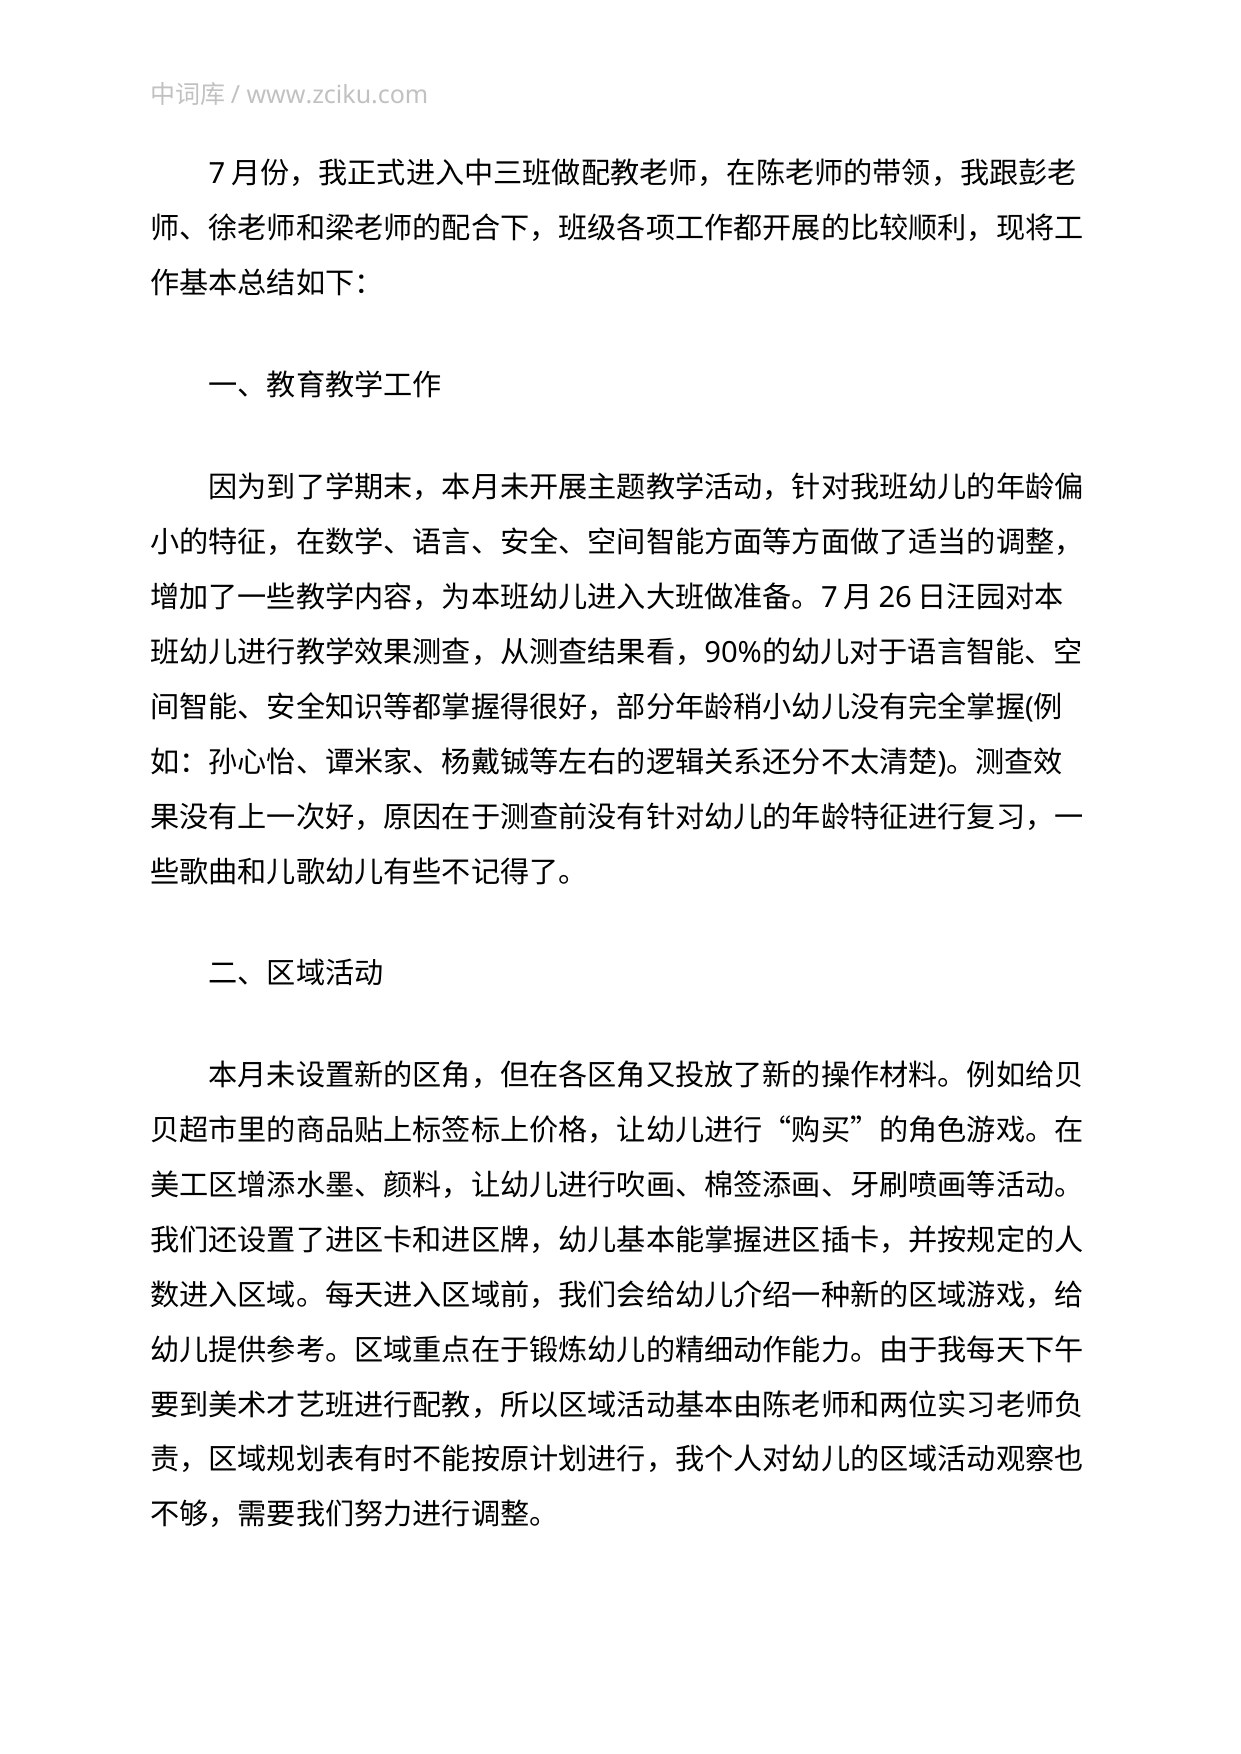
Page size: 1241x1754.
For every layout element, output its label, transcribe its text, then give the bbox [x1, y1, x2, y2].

text 7月份，我正式进入中三班做配教老师，在陈老师的带领，我跟彭老师、徐老师和梁老师的配合下，班级各项工作都开展的比较顺利，现将工作基本总结如下： [150, 150, 1090, 302]
text 因为到了学期末，本月未开展主题教学活动，针对我班幼儿的年龄偏小的特征，在数学、语言、安全、空间智能方面等方面做了适当的调整，增加了一些教学内容，为本班幼儿进入大班做准备。7月26日汪园对本班幼儿进行教学效果测查，从测查结果看，90%的幼儿对于语言智能、空间智能、安全知识等都掌握得很好，部分年龄稍小幼儿没有完全掌握(例如：孙心怡、谭米家、杨戴铖等左右的逻辑关系还分不太清楚)。测查效果没有上一次好，原因在于测查前没有针对幼儿的年龄特征进行复习，一些歌曲和儿歌幼儿有些不记得了。 [150, 463, 1090, 890]
text 本月未设置新的区角，但在各区角又投放了新的操作材料。例如给贝贝超市里的商品贴上标签标上价格，让幼儿进行“购买”的角色游戏。在美工区增添水墨、颜料，让幼儿进行吹画、棉签添画、牙刷喷画等活动。我们还设置了进区卡和进区牌，幼儿基本能掌握进区插卡，并按规定的人数进入区域。每天进入区域前，我们会给幼儿介绍一种新的区域游戏，给幼儿提供参考。区域重点在于锻炼幼儿的精细动作能力。由于我每天下午要到美术才艺班进行配教，所以区域活动基本由陈老师和两位实习老师负责，区域规划表有时不能按原计划进行，我个人对幼儿的区域活动观察也不够，需要我们努力进行调整。 [150, 1052, 1090, 1533]
text 二、区域活动 [150, 950, 1090, 992]
text 一、教育教学工作 [150, 362, 1090, 404]
